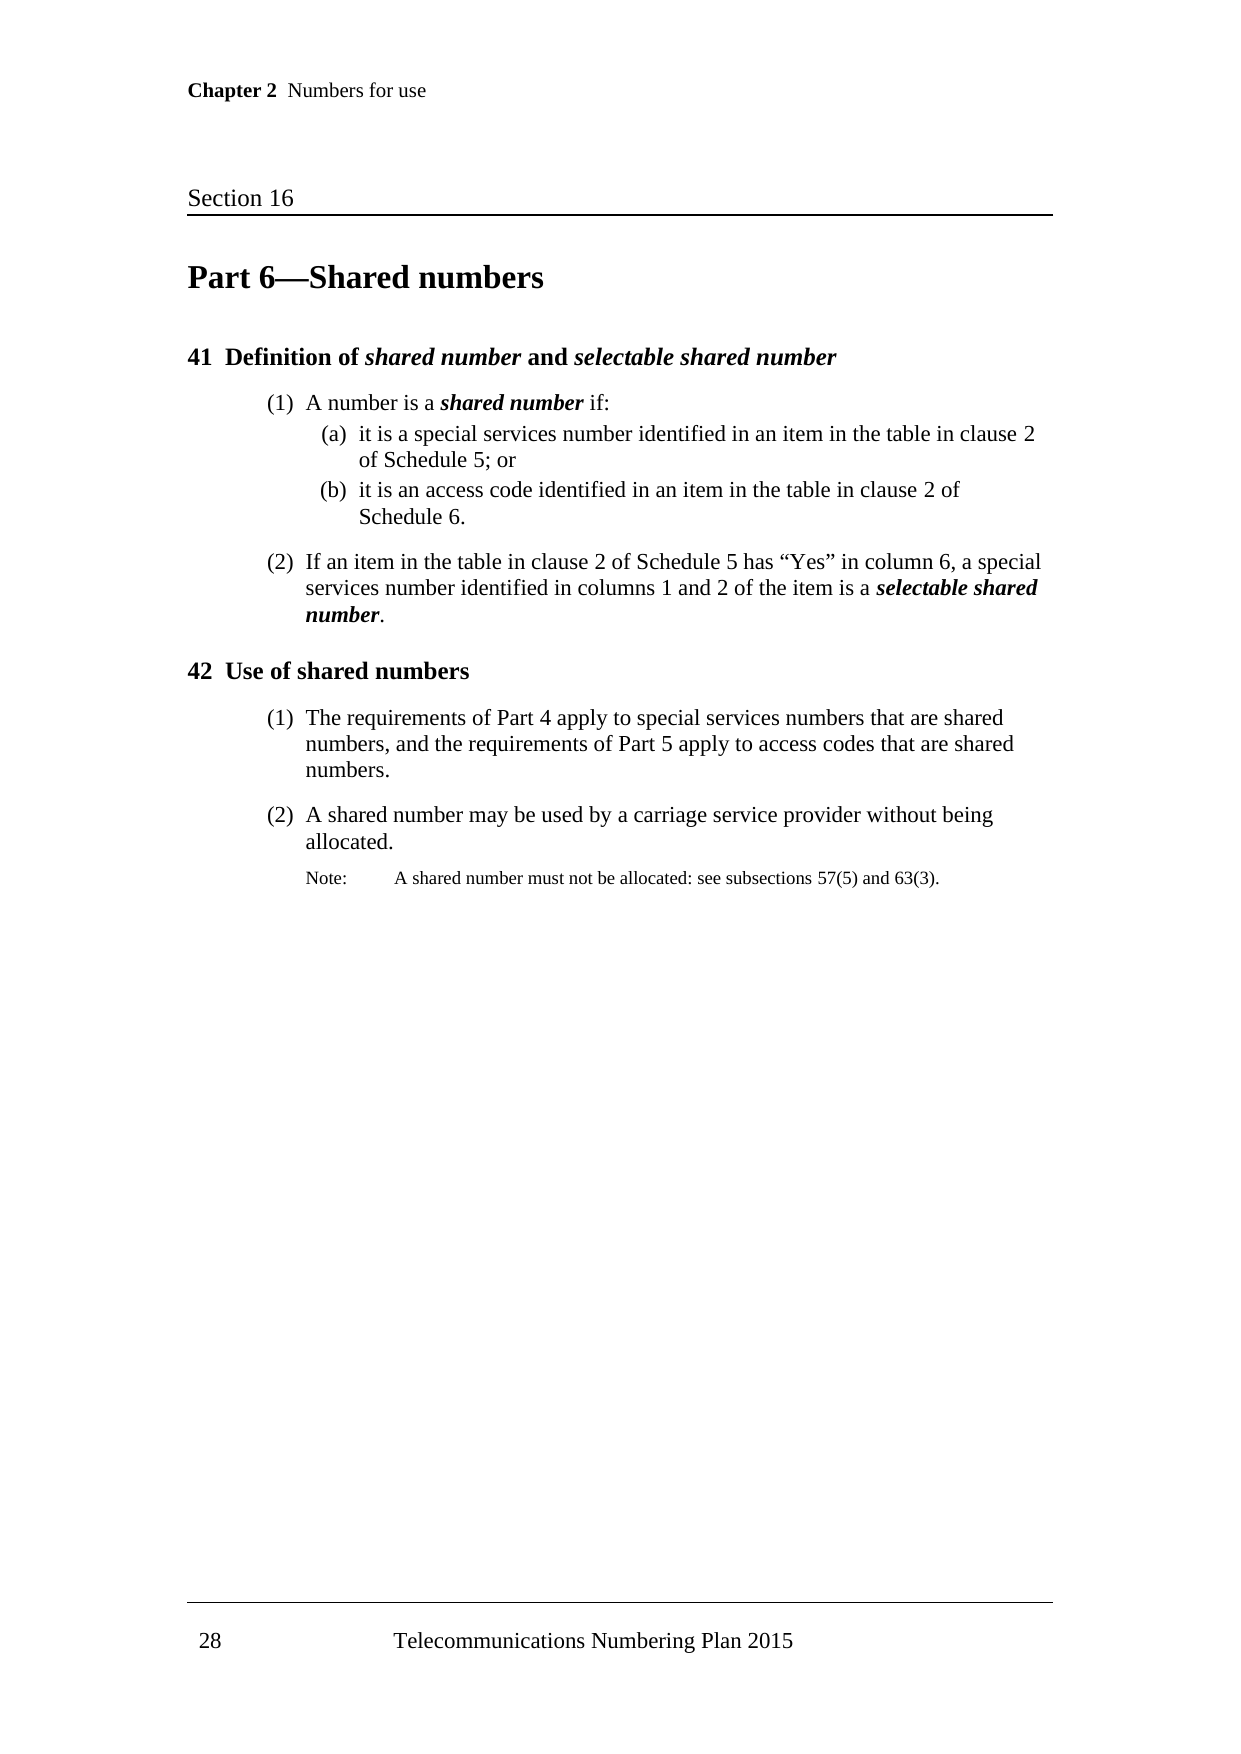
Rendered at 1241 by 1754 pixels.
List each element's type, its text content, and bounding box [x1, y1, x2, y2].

text (2) If an item in the table in clause 2 of Schedule 5 has “Yes” in column 6, a special services number identified in columns 1 and 2 of the item is a selectable shared number. [187, 548, 1053, 627]
text (2) A shared number may be used by a carriage service provider without being allocated. [187, 801, 1053, 854]
text (a) it is a special services number identified in an item in the table in clause 2 of Schedule 5; or [187, 419, 1053, 472]
text 41 Definition of shared number and selectable shared number [187, 342, 1053, 370]
text 42 Use of shared numbers [187, 656, 1053, 685]
text (1) A number is a shared number if: [187, 389, 1053, 415]
text Part 6—Shared numbers [187, 257, 1053, 296]
text (1) The requirements of Part 4 apply to special services numbers that are shared numbers, and the requirements of Part 5 apply to access codes that are shared numbers. [187, 704, 1053, 783]
text Note: A shared number must not be allocated: see subsections 57(5) and 63(3). [305, 867, 1053, 888]
text (b) it is an access code identified in an item in the table in clause 2 of Schedule 6. [187, 476, 1053, 529]
